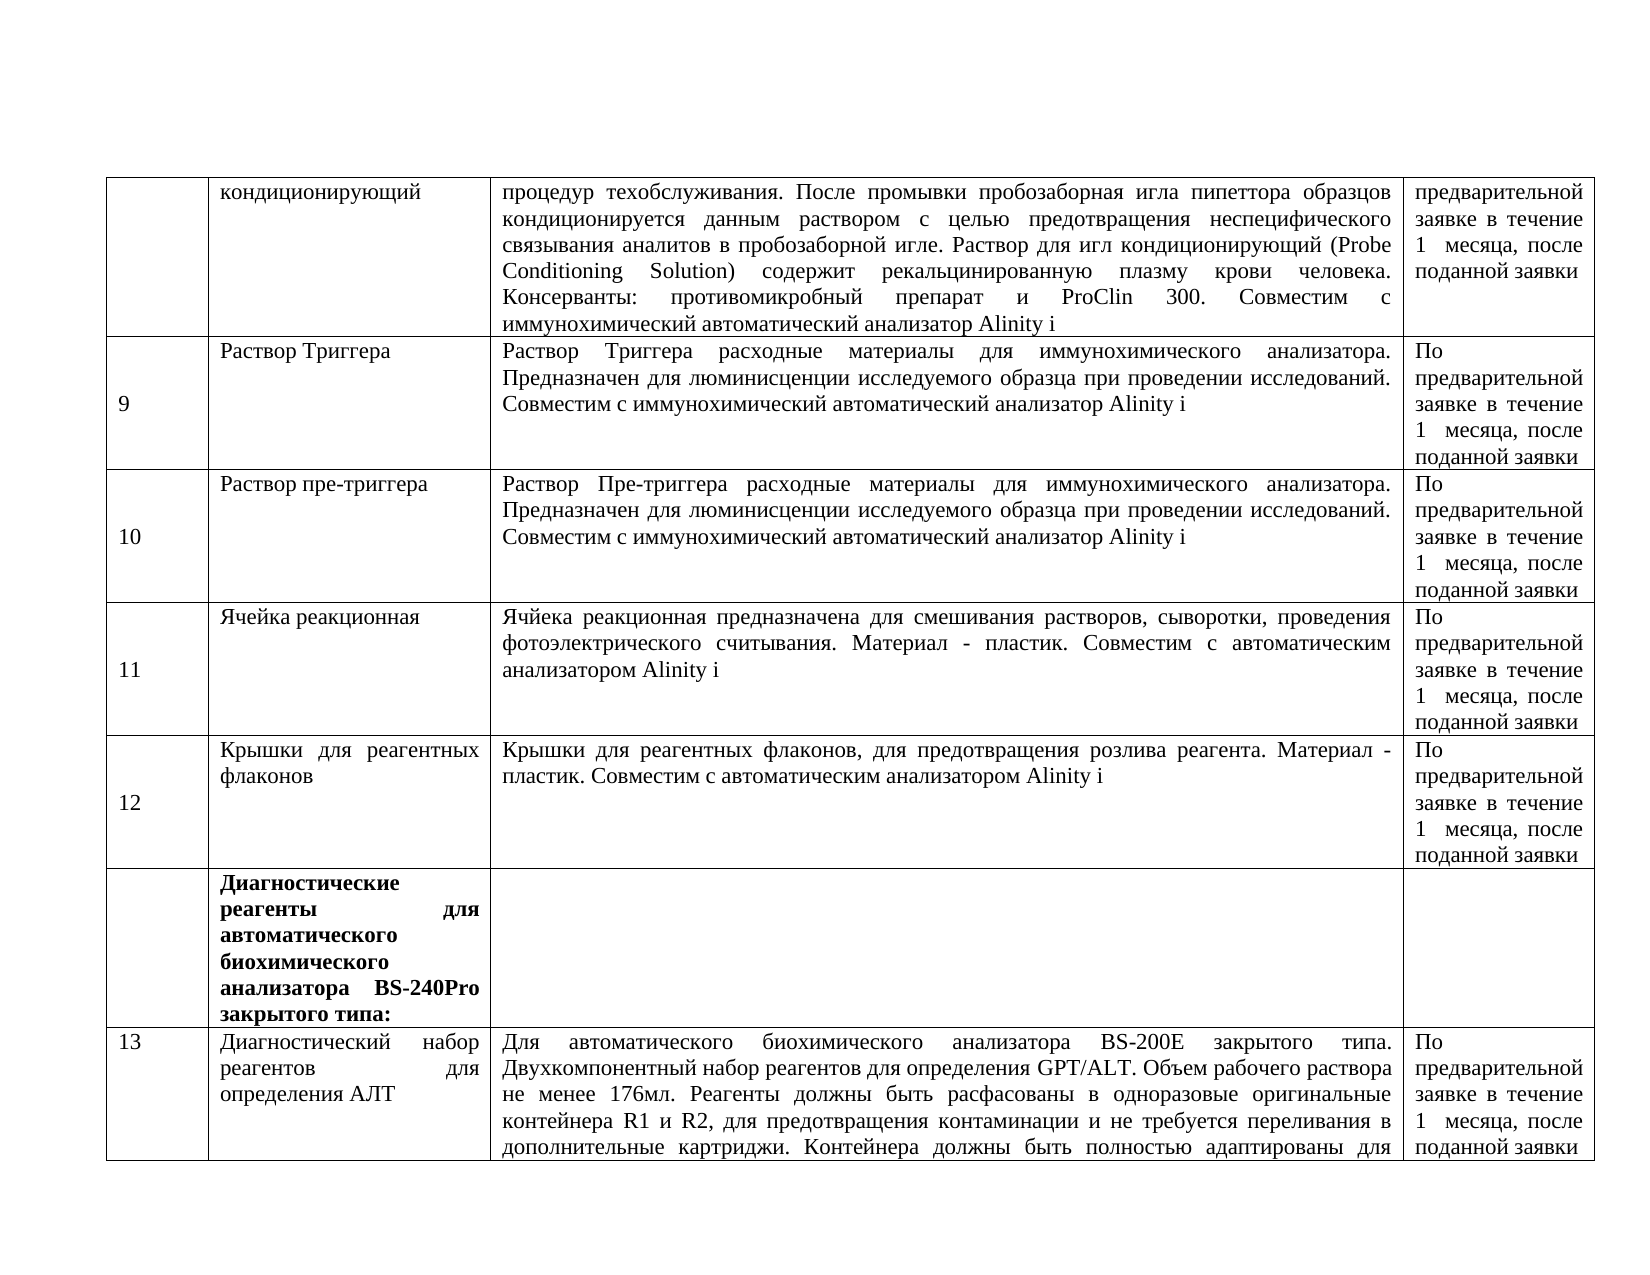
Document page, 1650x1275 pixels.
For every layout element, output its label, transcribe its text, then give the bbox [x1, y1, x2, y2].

table_cell Раствор Триггера [209, 337, 490, 469]
table_cell 11 [107, 603, 208, 735]
table_cell 13 [107, 1028, 208, 1159]
table_cell [107, 869, 208, 1027]
table_cell Крышки для реагентных флаконов, для предотвращения розлива реагента. Материал - пластик. Совместим с автоматическим анализатором Alinity i [491, 736, 1403, 868]
table_cell 8 [107, 178, 208, 336]
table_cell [209, 178, 490, 336]
table_cell [491, 869, 1403, 1027]
table_cell Ячйека реакционная предназначена для смешивания растворов, сыворотки, проведения фотоэлектрического считывания. Материал - пластик. Совместим с автоматическим анализатором Alinity i [491, 603, 1403, 735]
table_cell Раствор Триггера расходные материалы для иммунохимического анализатора. Предназначен для люминисценции исследуемого образца при проведении исследований. Совместим с иммунохимический автоматический анализатор Alinity i [491, 337, 1403, 469]
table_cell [209, 1028, 490, 1159]
table_cell По предварительной заявке в течение 1 месяца, после поданной заявки [1404, 603, 1594, 735]
table_cell Ячейка реакционная [209, 603, 490, 735]
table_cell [1404, 178, 1594, 336]
table_cell По предварительной заявке в течение 1 месяца, после поданной заявки [1404, 337, 1594, 469]
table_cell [491, 178, 1403, 336]
table_cell По предварительной заявке в течение 1 месяца, после поданной заявки [1404, 736, 1594, 868]
table_cell Крышки для реагентных флаконов [209, 736, 490, 868]
table_cell 9 [107, 337, 208, 469]
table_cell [1404, 1028, 1594, 1159]
table_cell По предварительной заявке в течение 1 месяца, после поданной заявки [1404, 470, 1594, 602]
table_cell 10 [107, 470, 208, 602]
table_cell Диагностические реагенты для автоматического биохимического анализатора BS-240Pro закрытого типа: [209, 869, 490, 1027]
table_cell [491, 1028, 1403, 1159]
table_cell [1404, 869, 1594, 1027]
table_cell Раствор Пре-триггера расходные материалы для иммунохимического анализатора. Предназначен для люминисценции исследуемого образца при проведении исследований. Совместим с иммунохимический автоматический анализатор Alinity i [491, 470, 1403, 602]
table_cell 12 [107, 736, 208, 868]
table_cell Раствор пре-триггера [209, 470, 490, 602]
